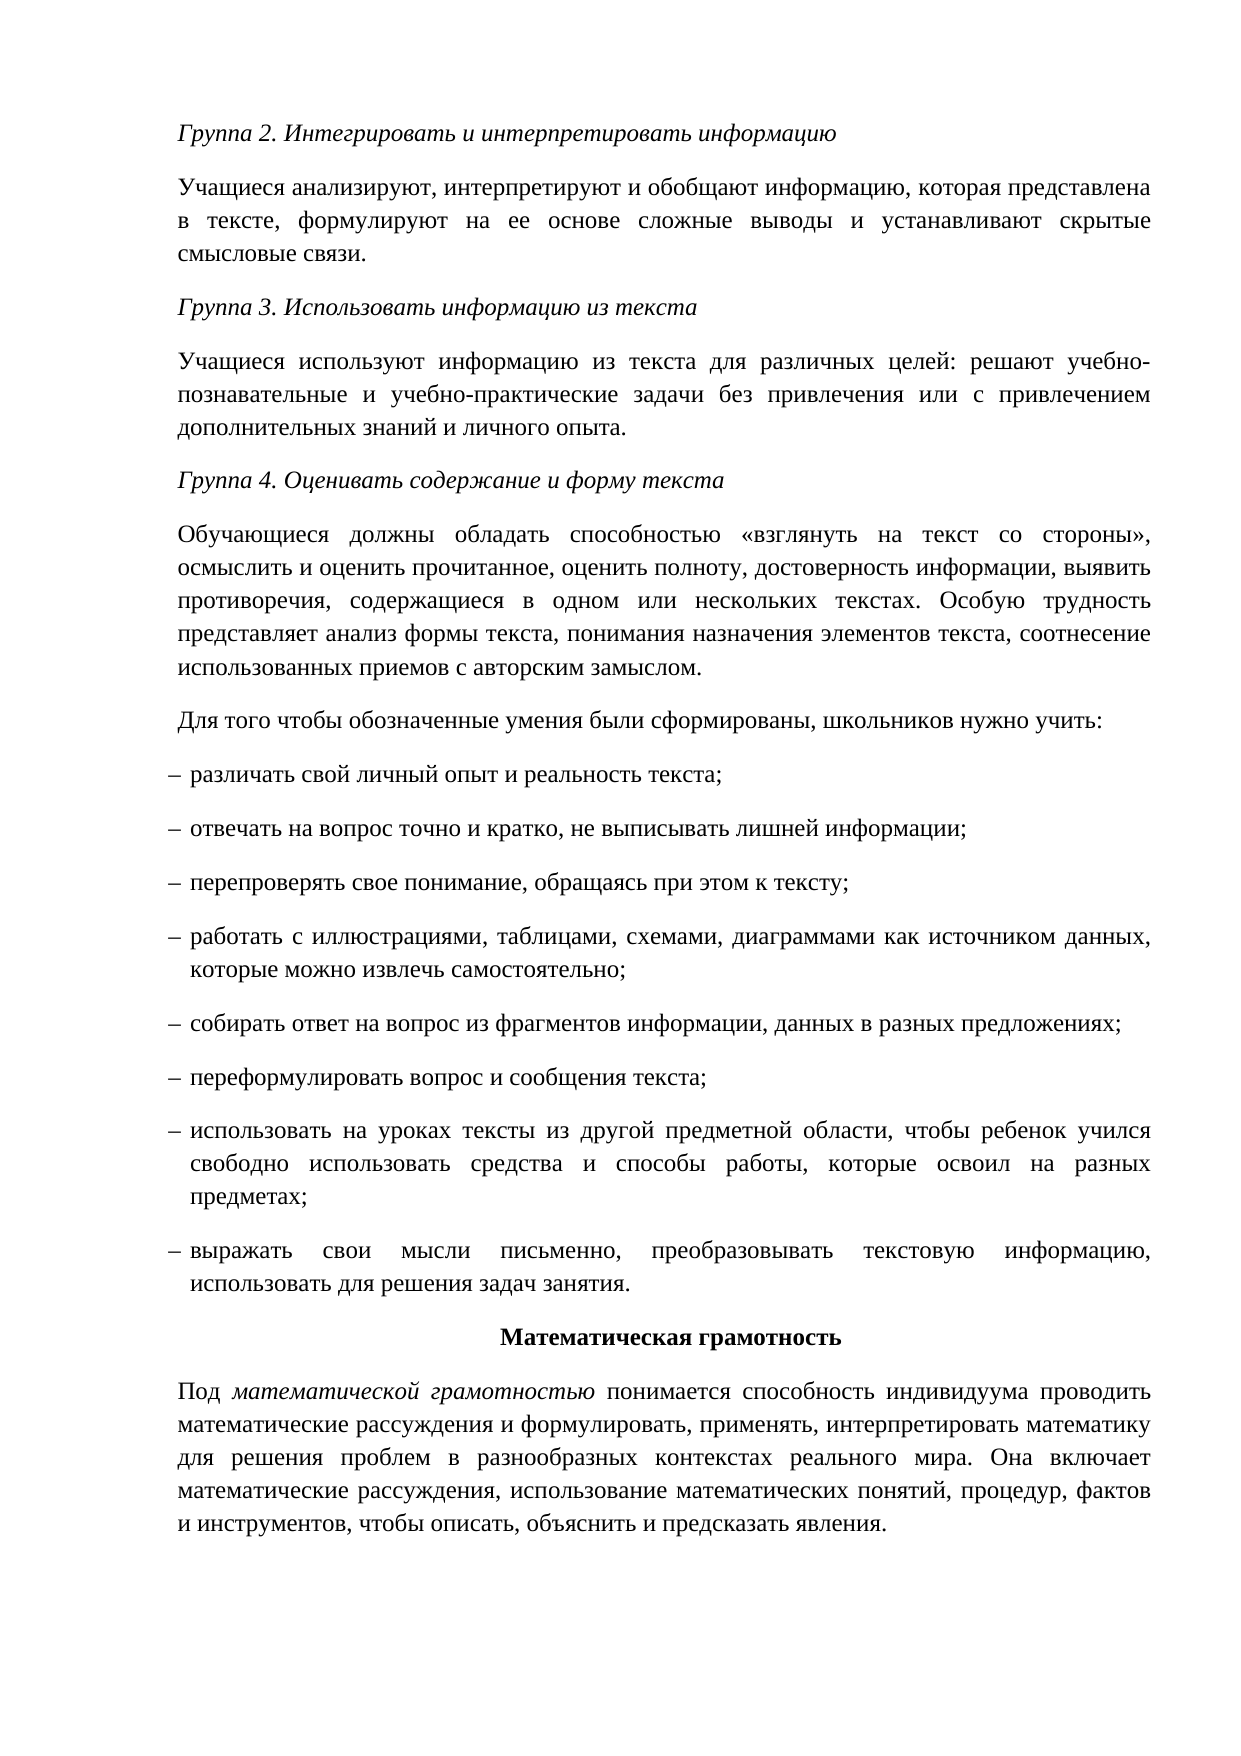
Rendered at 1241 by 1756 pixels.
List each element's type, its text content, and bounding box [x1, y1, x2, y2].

list работать с иллюстрациями, таблицами, схемами, диаграммами как источником данных, которые можно извлечь самостоятельно; [168, 921, 1152, 983]
text Группа 4. Оценивать содержание и форму текста [177, 466, 1152, 494]
text Группа 2. Интегрировать и интерпретировать информацию [177, 118, 1152, 147]
text Учащиеся анализируют, интерпретируют и обобщают информацию, которая представлена в тексте, формулируют на ее основе сложные выводы и устанавливают скрытые смысловые связи. [177, 172, 1152, 267]
text Математическая грамотность [190, 1322, 1152, 1351]
text Под математической грамотностью понимается способность индивидуума проводить математические рассуждения и формулировать, применять, интерпретировать математику для решения проблем в разнообразных контекстах реального мира. Она включает математические рассуждения, использование математических понятий, процедур, фактов и инструментов, чтобы описать, объяснить и предсказать явления. [177, 1376, 1152, 1537]
list выражать свои мысли письменно, преобразовывать текстовую информацию, использовать для решения задач занятия. [168, 1235, 1152, 1297]
list отвечать на вопрос точно и кратко, не выписывать лишней информации; [168, 813, 1152, 842]
list собирать ответ на вопрос из фрагментов информации, данных в разных предложениях; [168, 1008, 1152, 1036]
text Группа 3. Использовать информацию из текста [177, 292, 1152, 321]
list переформулировать вопрос и сообщения текста; [168, 1062, 1152, 1090]
text Учащиеся используют информацию из текста для различных целей: решают учебно-познавательные и учебно-практические задачи без привлечения или с привлечением дополнительных знаний и личного опыта. [177, 346, 1152, 441]
text Для того чтобы обозначенные умения были сформированы, школьников нужно учить: [177, 705, 1152, 734]
list различать свой личный опыт и реальность текста; [168, 759, 1152, 788]
text Обучающиеся должны обладать способностью «взглянуть на текст со стороны», осмыслить и оценить прочитанное, оценить полноту, достоверность информации, выявить противоречия, содержащиеся в одном или нескольких текстах. Особую трудность представляет анализ формы текста, понимания назначения элементов текста, соотнесение использованных приемов с авторским замыслом. [177, 519, 1152, 680]
list перепроверять свое понимание, обращаясь при этом к тексту; [168, 867, 1152, 896]
list использовать на уроках тексты из другой предметной области, чтобы ребенок учился свободно использовать средства и способы работы, которые освоил на разных предметах; [168, 1115, 1152, 1210]
